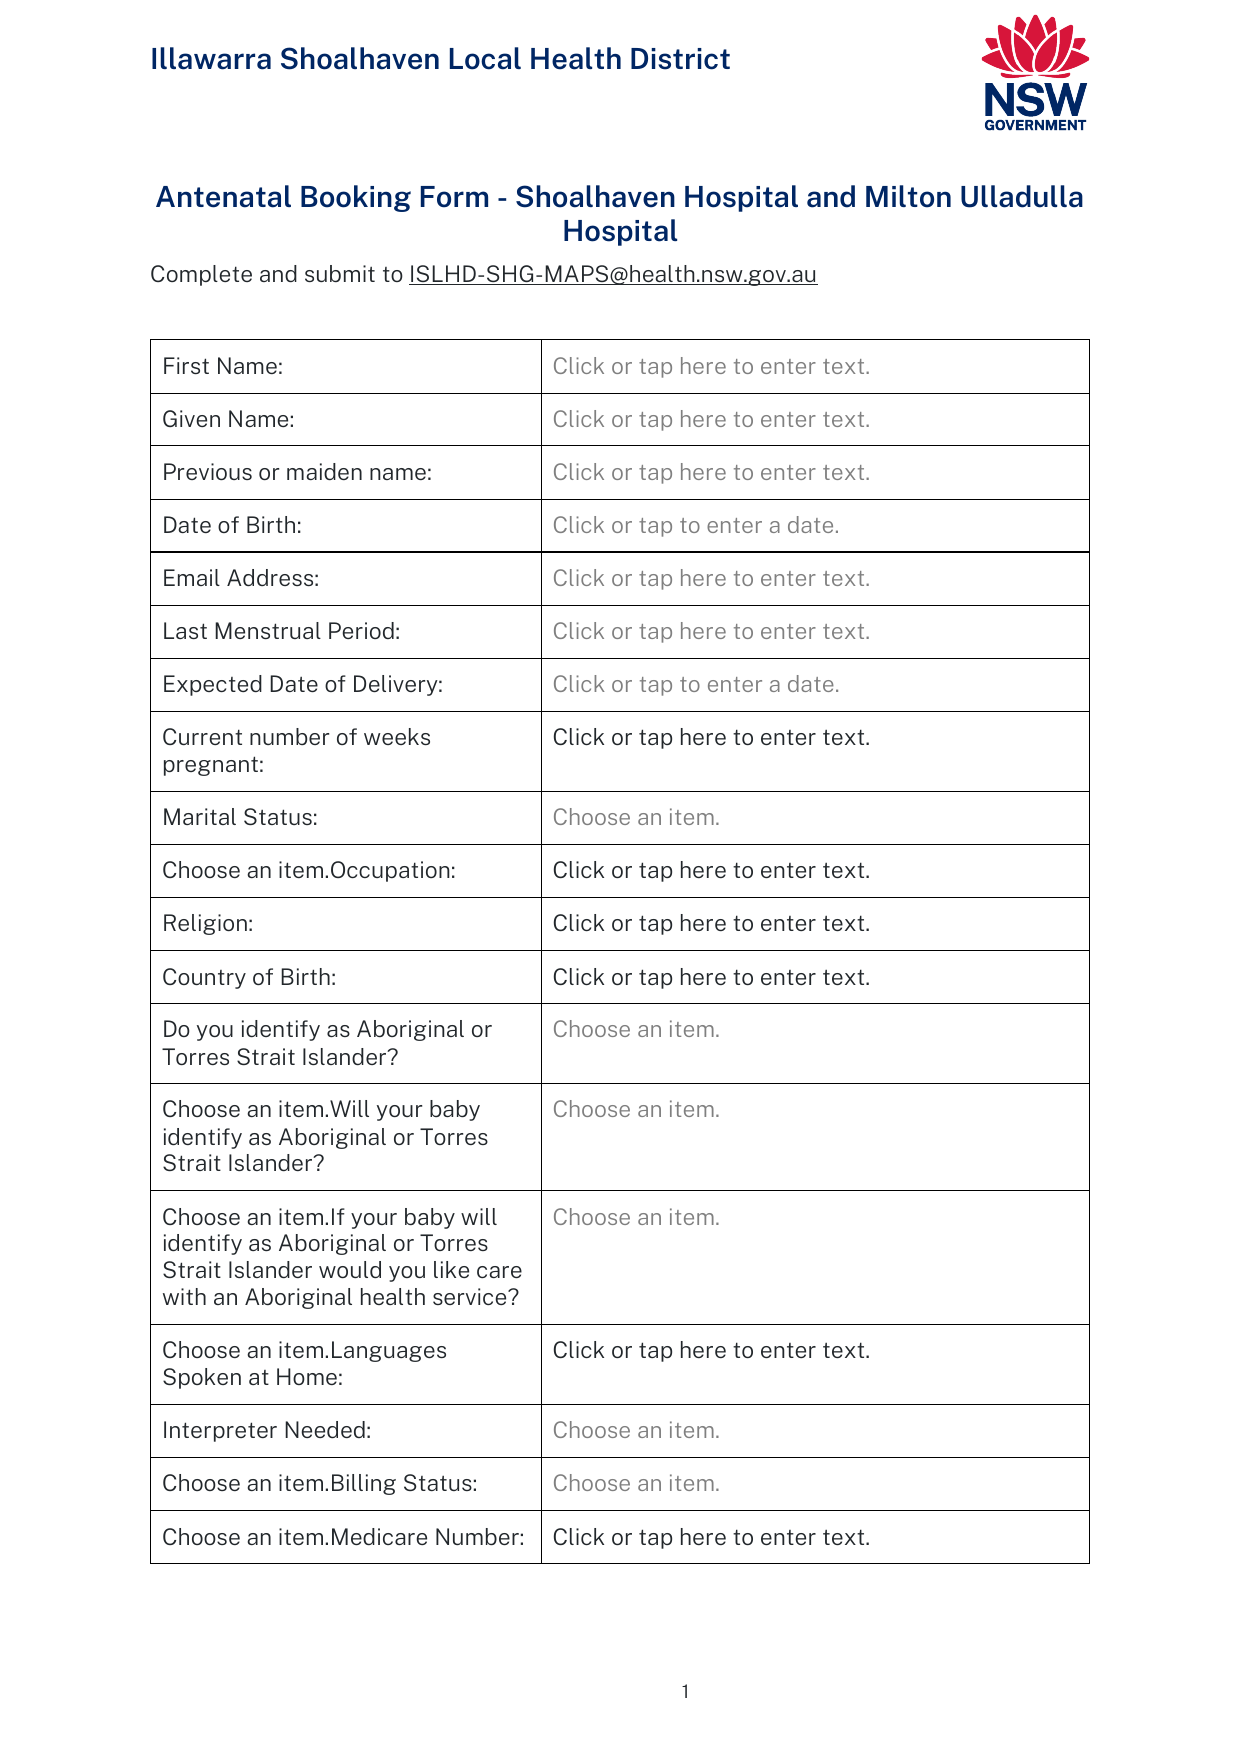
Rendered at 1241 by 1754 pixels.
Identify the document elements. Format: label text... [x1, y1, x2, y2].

table_cell Given Name: [151, 394, 541, 445]
table_cell Country of Birth: [151, 951, 541, 1003]
table_cell Will your baby identify as Aboriginal or Torres Strait Islander? [151, 1084, 541, 1189]
table_cell Current number of weeks pregnant: [151, 712, 541, 791]
table_cell Date of Birth: [151, 500, 541, 551]
table_cell Medicare Number: [151, 1511, 541, 1563]
table_cell Languages Spoken at Home: [151, 1325, 541, 1403]
table_cell [542, 446, 1089, 498]
table_cell Do you identify as Aboriginal or Torres Strait Islander? [151, 1004, 541, 1083]
table_cell Last Menstrual Period: [151, 606, 541, 657]
text Complete and submit to ISLHD-SHG-MAPS@health.nsw.gov.au [150, 260, 1090, 287]
table_cell [542, 500, 1089, 551]
table_cell [542, 606, 1089, 657]
picture [981, 13, 1091, 132]
table_cell [542, 553, 1089, 604]
table_cell Marital Status: [151, 792, 541, 843]
table_cell Expected Date of Delivery: [151, 659, 541, 711]
table_cell Billing Status: [151, 1458, 541, 1509]
table_cell If your baby will identify as Aboriginal or Torres Strait Islander would you like care with an Aboriginal health service? [151, 1191, 541, 1323]
table_cell Email Address: [151, 553, 541, 604]
table_cell Occupation: [151, 845, 541, 897]
table_cell Interpreter Needed: [151, 1405, 541, 1457]
table_header First Name: [151, 340, 541, 392]
table_cell Previous or maiden name: [151, 446, 541, 498]
table_header [542, 340, 1089, 392]
table_cell [542, 394, 1089, 445]
table_cell Religion: [151, 898, 541, 949]
